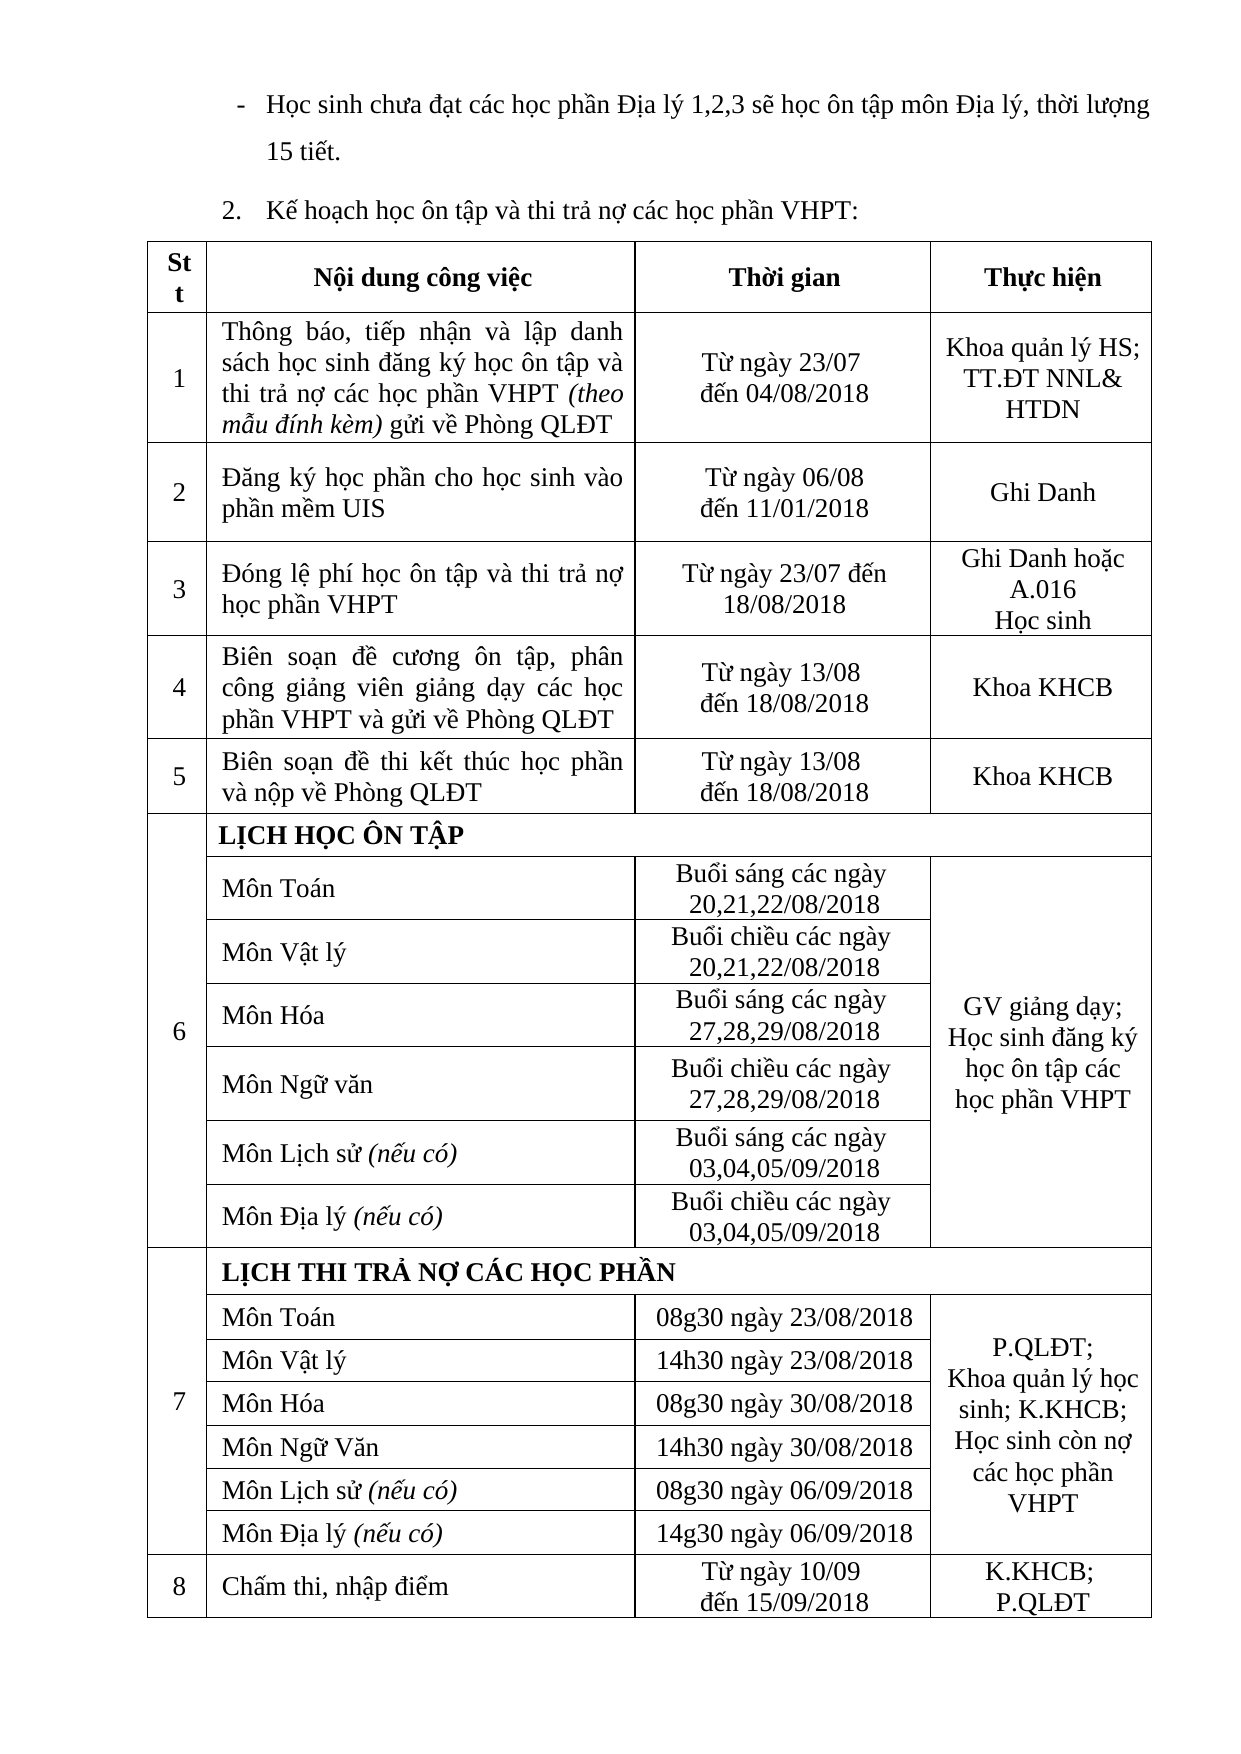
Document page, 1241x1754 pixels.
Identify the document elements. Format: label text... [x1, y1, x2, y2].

table_header Stt [148, 242, 206, 312]
table_cell 14h30 ngày 30/08/2018 [636, 1426, 930, 1468]
table_cell Buổi chiều các ngày 20,21,22/08/2018 [636, 920, 930, 982]
table_cell 14h30 ngày 23/08/2018 [636, 1340, 930, 1381]
table_cell Đóng lệ phí học ôn tập và thi trả nợ học phần VHPT [207, 542, 634, 635]
table_cell Môn Lịch sử (nếu có) [207, 1121, 634, 1184]
table_cell Biên soạn đề cương ôn tập, phân công giảng viên giảng dạy các học phần VHPT và gửi về Phòng QLĐT [207, 636, 634, 738]
table_cell Chấm thi, nhập điểm [207, 1555, 634, 1617]
table_cell Buổi chiều các ngày 03,04,05/09/2018 [636, 1185, 930, 1247]
table_cell Từ ngày 13/08 đến 18/08/2018 [636, 636, 930, 738]
table_cell 4 [148, 636, 206, 738]
table_cell Thông báo, tiếp nhận và lập danh sách học sinh đăng ký học ôn tập và thi trả nợ các học phần VHPT (theo mẫu đính kèm) gửi về Phòng QLĐT [207, 313, 634, 442]
table_cell Môn Địa lý (nếu có) [207, 1511, 634, 1553]
table_cell 7 [148, 1248, 206, 1553]
table_cell GV giảng dạy; Học sinh đăng ký học ôn tập các học phần VHPT [931, 857, 1151, 1247]
table_cell Môn Toán [207, 1295, 634, 1338]
table_cell Từ ngày 06/08 đến 11/01/2018 [636, 443, 930, 541]
table_cell LỊCH THI TRẢ NỢ CÁC HỌC PHẦN [207, 1248, 1151, 1294]
table_cell Môn Toán [207, 857, 634, 919]
table_cell Môn Vật lý [207, 920, 634, 982]
table_cell Từ ngày 13/08 đến 18/08/2018 [636, 739, 930, 813]
table_cell Môn Lịch sử (nếu có) [207, 1469, 634, 1510]
table_header Nội dung công việc [207, 242, 634, 312]
table_cell 08g30 ngày 30/08/2018 [636, 1382, 930, 1424]
table_cell Khoa quản lý HS; TT.ĐT NNL& HTDN [931, 313, 1151, 442]
table_cell P.QLĐT; Khoa quản lý học sinh; K.KHCB; Học sinh còn nợ các học phần VHPT [931, 1295, 1151, 1553]
table_header Thực hiện [931, 242, 1151, 312]
table_cell Khoa KHCB [931, 636, 1151, 738]
table_cell Từ ngày 23/07 đến 18/08/2018 [636, 542, 930, 635]
table_cell Môn Ngữ văn [207, 1047, 634, 1120]
table_cell Buổi sáng các ngày 03,04,05/09/2018 [636, 1121, 930, 1184]
table_cell Môn Vật lý [207, 1340, 634, 1381]
table_cell 08g30 ngày 06/09/2018 [636, 1469, 930, 1510]
table_cell 2 [148, 443, 206, 541]
table_cell Buổi chiều các ngày 27,28,29/08/2018 [636, 1047, 930, 1120]
table_cell 6 [148, 814, 206, 1247]
table_cell K.KHCB; P.QLĐT [931, 1555, 1151, 1617]
table_cell Từ ngày 10/09 đến 15/09/2018 [636, 1555, 930, 1617]
table_cell Môn Ngữ Văn [207, 1426, 634, 1468]
table_cell 14g30 ngày 06/09/2018 [636, 1511, 930, 1553]
table_cell Đăng ký học phần cho học sinh vào phần mềm UIS [207, 443, 634, 541]
table_cell LỊCH HỌC ÔN TẬP [207, 814, 1151, 856]
table_cell Khoa KHCB [931, 739, 1151, 813]
table_header Thời gian [636, 242, 930, 312]
list Học sinh chưa đạt các học phần Địa lý 1,2,3 sẽ học ôn tập môn Địa lý, thời lượng 15 tiết. [236, 89, 1152, 166]
table_cell Ghi Danh [931, 443, 1151, 541]
table_cell Môn Hóa [207, 984, 634, 1046]
table_cell Môn Hóa [207, 1382, 634, 1424]
table_cell Buổi sáng các ngày 20,21,22/08/2018 [636, 857, 930, 919]
table_cell Buổi sáng các ngày 27,28,29/08/2018 [636, 984, 930, 1046]
table_cell 08g30 ngày 23/08/2018 [636, 1295, 930, 1338]
table_cell 1 [148, 313, 206, 442]
table_cell 5 [148, 739, 206, 813]
table_cell Ghi Danh hoặc A.016 Học sinh [931, 542, 1151, 635]
list Kế hoạch học ôn tập và thi trả nợ các học phần VHPT: [148, 194, 1152, 226]
table_cell Biên soạn đề thi kết thúc học phần và nộp về Phòng QLĐT [207, 739, 634, 813]
table_cell 8 [148, 1555, 206, 1617]
table_cell Môn Địa lý (nếu có) [207, 1185, 634, 1247]
table_cell 3 [148, 542, 206, 635]
table_cell Từ ngày 23/07 đến 04/08/2018 [636, 313, 930, 442]
